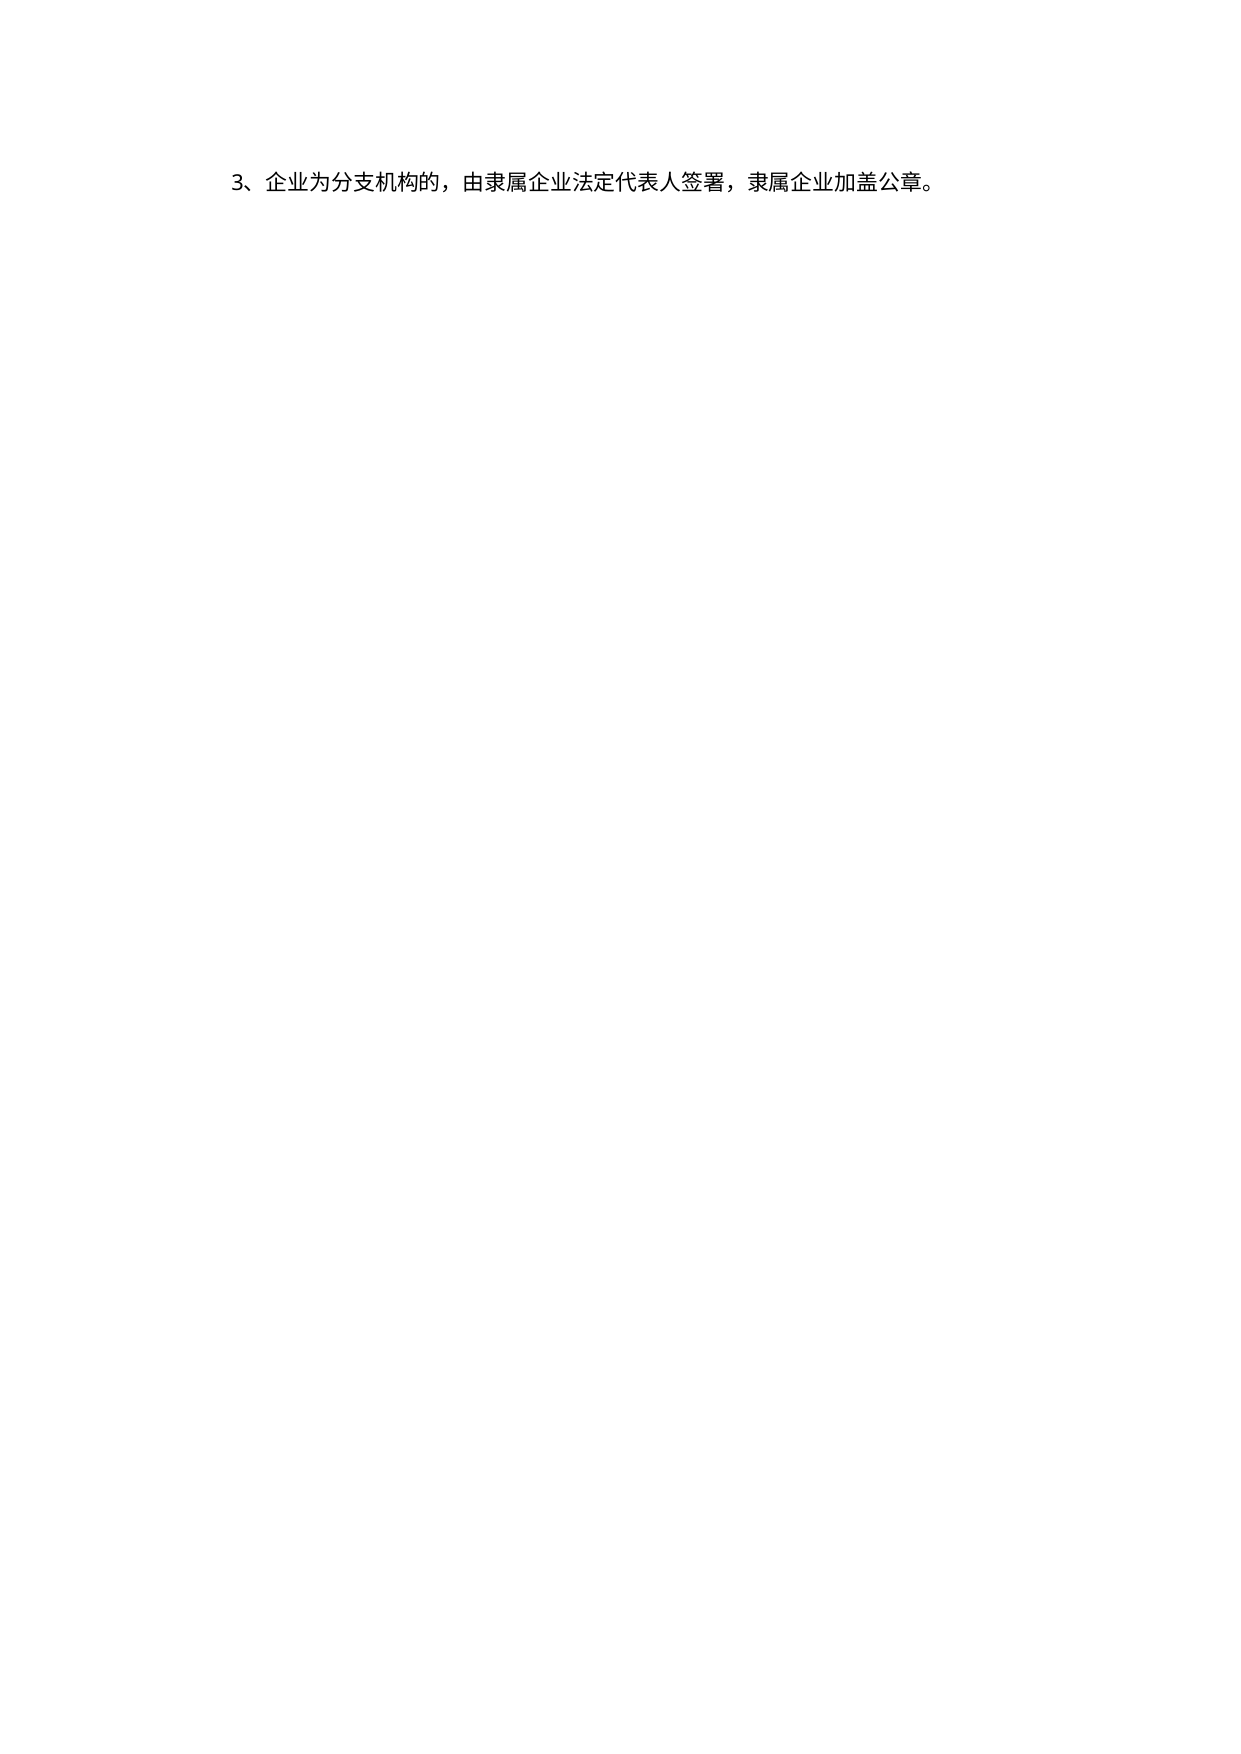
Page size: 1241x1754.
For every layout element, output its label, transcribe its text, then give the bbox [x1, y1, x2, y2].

text 3、企业为分支机构的，由隶属企业法定代表人签署，隶属企业加盖公章。 [187, 162, 1053, 197]
